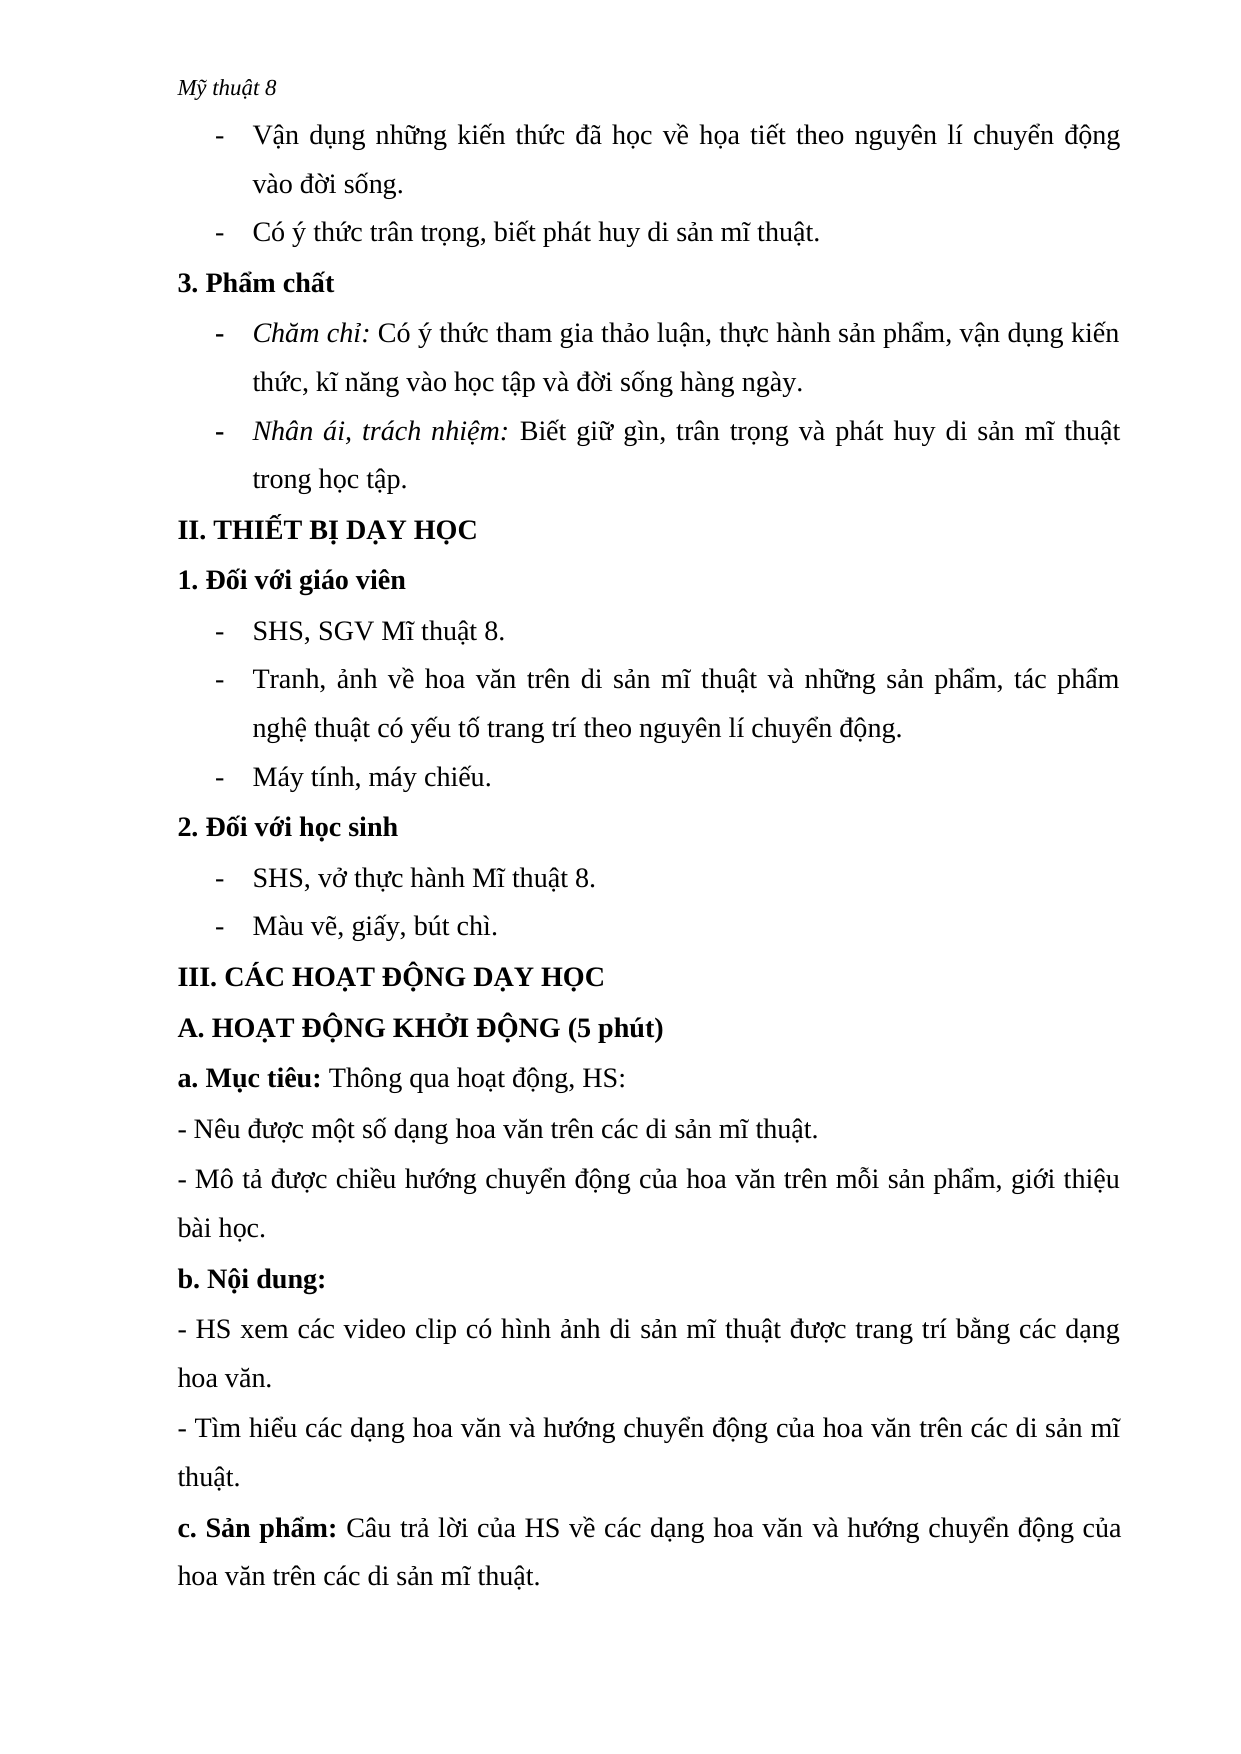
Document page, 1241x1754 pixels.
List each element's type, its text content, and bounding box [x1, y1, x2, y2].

text 2. Đối với học sinh [177, 810, 1122, 843]
text 3. Phẩm chất [177, 266, 1122, 298]
text c. Sản phẩm: Câu trả lời của HS về các dạng hoa văn và hướng chuyển động của hoa văn trên các di sản mĩ thuật. [177, 1511, 1122, 1592]
list Vận dụng những kiến thức đã học về họa tiết theo nguyên lí chuyển động vào đời sống. [215, 118, 1122, 199]
text a. Mục tiêu: Thông qua hoạt động, HS: [177, 1061, 1122, 1094]
list Màu vẽ, giấy, bút chì. [215, 909, 1122, 942]
list Máy tính, máy chiếu. [215, 759, 1122, 792]
list SHS, SGV Mĩ thuật 8. [215, 614, 1122, 646]
list Tranh, ảnh về hoa văn trên di sản mĩ thuật và những sản phẩm, tác phẩm nghệ thuật có yếu tố trang trí theo nguyên lí chuyển động. [215, 662, 1122, 743]
text - Tìm hiểu các dạng hoa văn và hướng chuyển động của hoa văn trên các di sản mĩ thuật. [177, 1411, 1122, 1492]
text III. CÁC HOẠT ĐỘNG DẠY HỌC [177, 960, 1122, 992]
list Có ý thức trân trọng, biết phát huy di sản mĩ thuật. [215, 215, 1122, 248]
text - Mô tả được chiều hướng chuyển động của hoa văn trên mỗi sản phẩm, giới thiệu bài học. [177, 1162, 1122, 1243]
list Nhân ái, trách nhiệm: Biết giữ gìn, trân trọng và phát huy di sản mĩ thuật trong học tập. [215, 413, 1122, 494]
text II. THIẾT BỊ DẠY HỌC [177, 513, 1122, 545]
text b. Nội dung: [177, 1262, 1122, 1294]
text - HS xem các video clip có hình ảnh di sản mĩ thuật được trang trí bằng các dạng hoa văn. [177, 1312, 1122, 1393]
text 1. Đối với giáo viên [177, 563, 1122, 596]
text A. HOẠT ĐỘNG KHỞI ĐỘNG (5 phút) [177, 1011, 1122, 1043]
list Chăm chỉ: Có ý thức tham gia thảo luận, thực hành sản phẩm, vận dụng kiến thức, kĩ năng vào học tập và đời sống hàng ngày. [215, 316, 1122, 397]
text - Nêu được một số dạng hoa văn trên các di sản mĩ thuật. [177, 1112, 1122, 1144]
list SHS, vở thực hành Mĩ thuật 8. [215, 861, 1122, 893]
